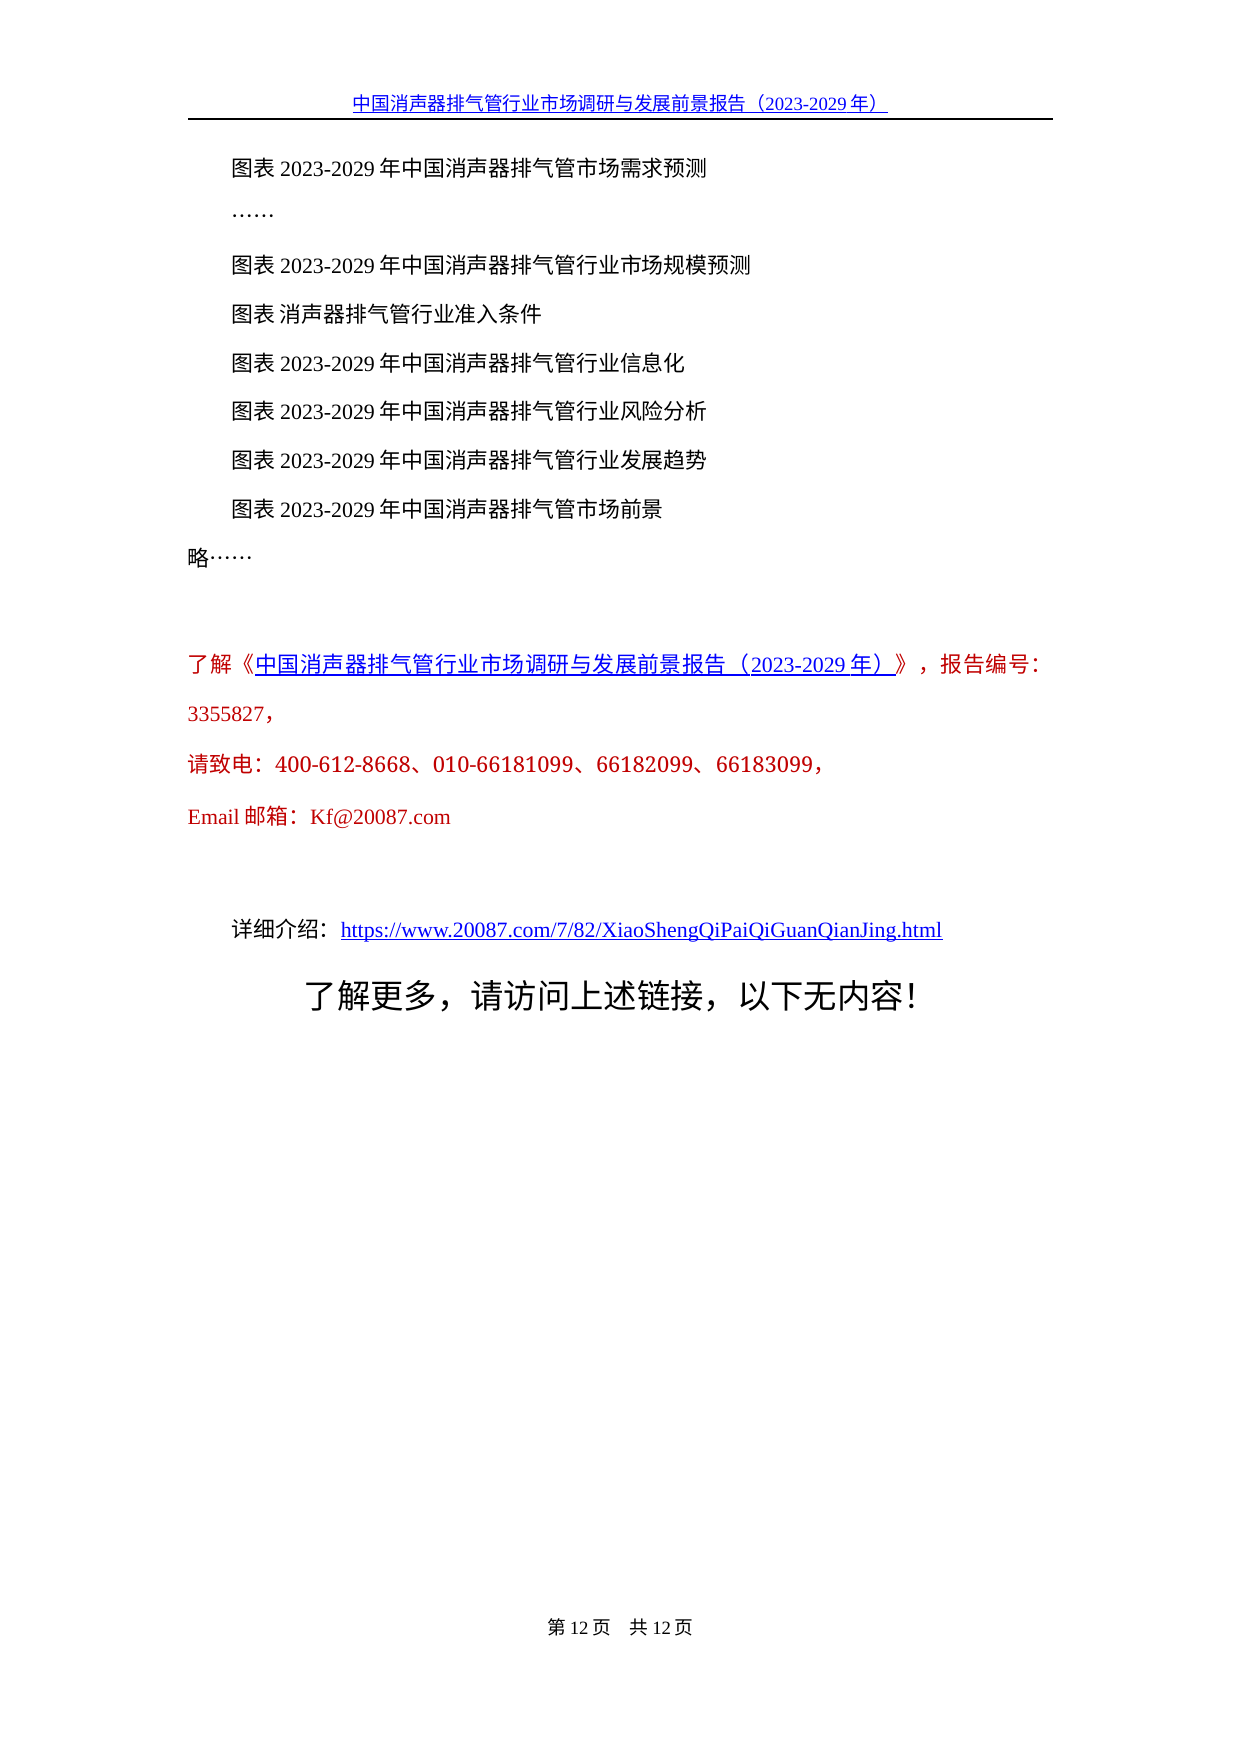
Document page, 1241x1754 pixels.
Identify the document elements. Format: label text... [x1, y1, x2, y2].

text 了解《中国消声器排气管行业市场调研与发展前景报告（2023-2029年）》，报告编号：3355827， [187, 647, 1053, 728]
text 详细介绍：https://www.20087.com/7/82/XiaoShengQiPaiQiGuanQianJing.html [187, 911, 1053, 944]
text Email邮箱：Kf@20087.com [187, 798, 1053, 831]
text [187, 150, 1053, 573]
text 请致电：400-612-8668、010-66181099、66182099、66183099， [187, 747, 1053, 779]
title 了解更多，请访问上述链接，以下无内容！ [187, 961, 1053, 1026]
